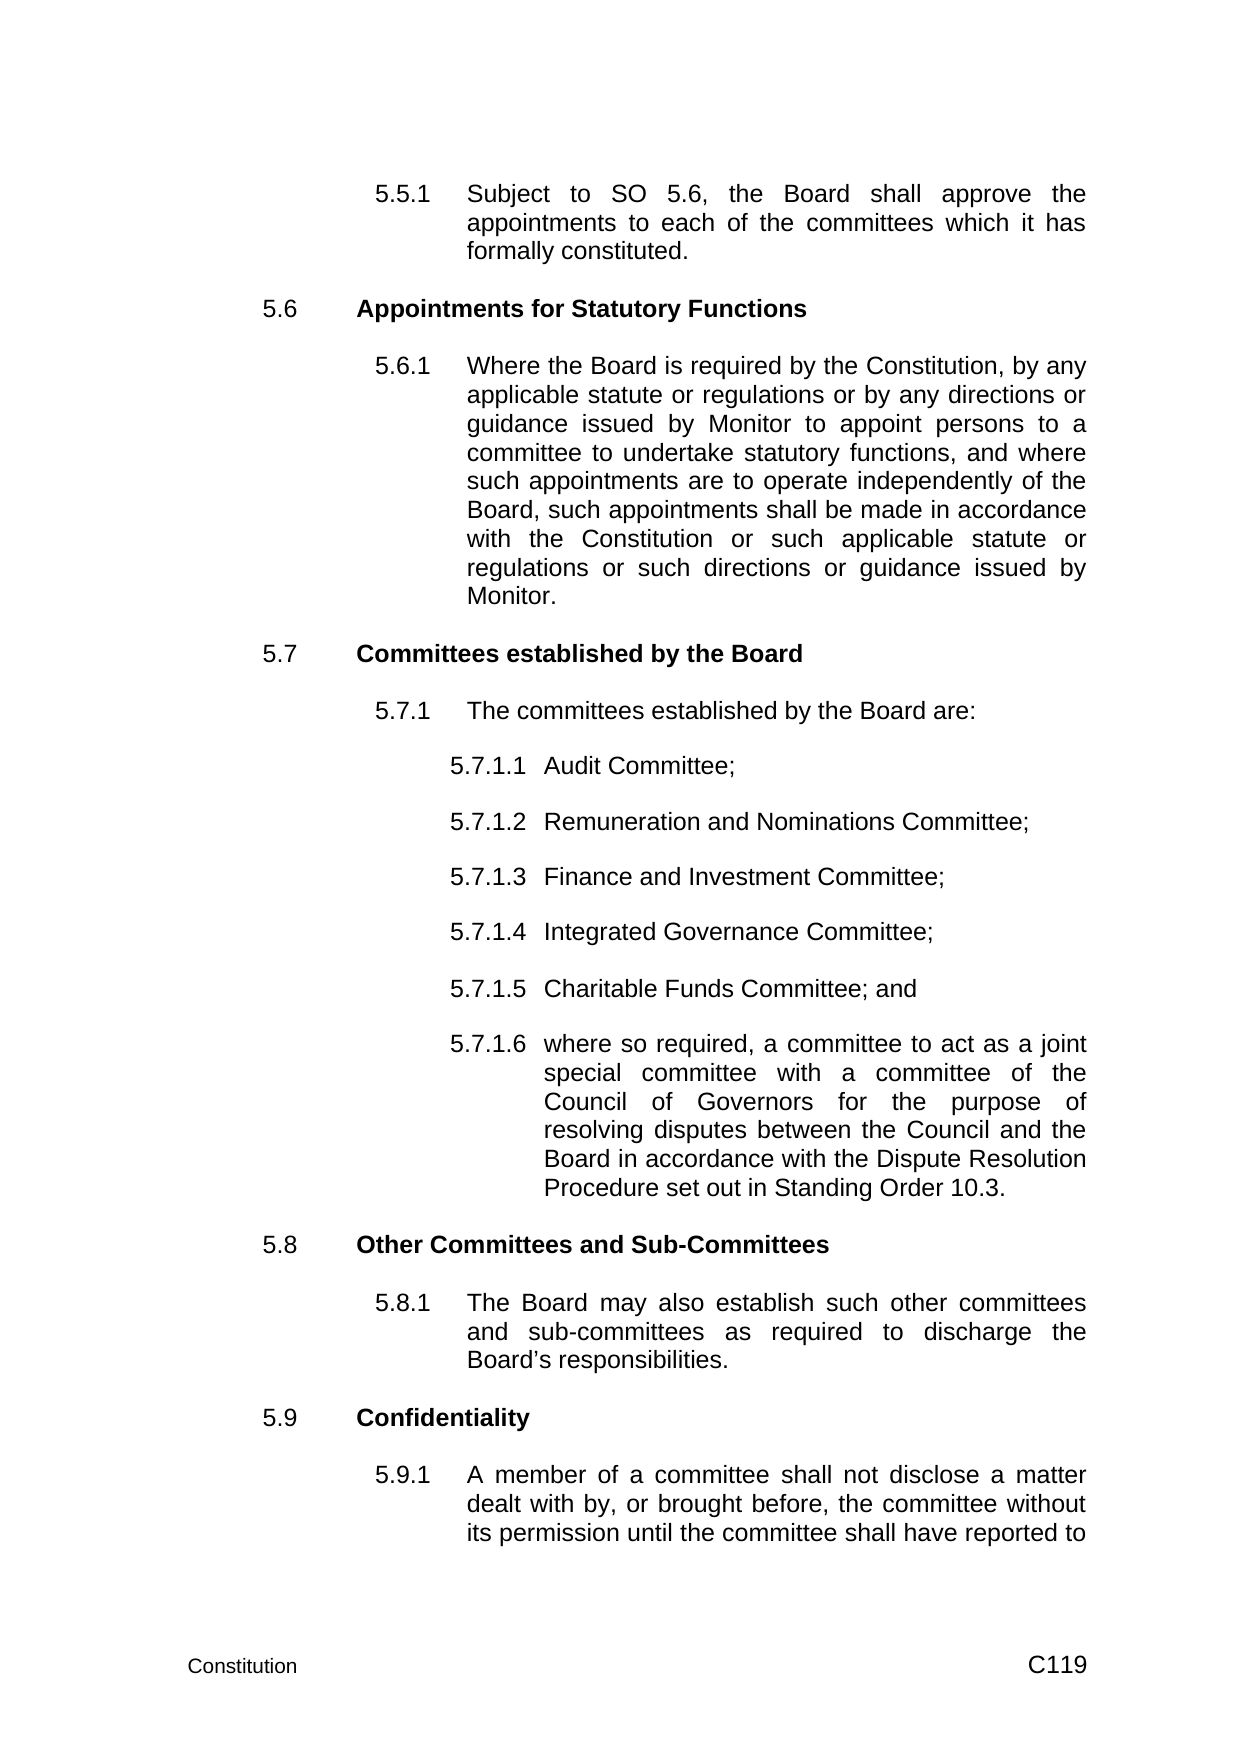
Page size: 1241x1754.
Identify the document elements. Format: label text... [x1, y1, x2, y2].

list 5.7.1.4 Integrated Governance Committee; [450, 917, 1087, 945]
list 5.9 Confidentiality [262, 1403, 1087, 1432]
list 5.6.1 Where the Board is required by the Constitution, by any applicable statute or regulations or by any directions or guidance issued by Monitor to appoint persons to a committee to undertake statutory functions, and where such appointments are to operate independently of the Board, such appointments shall be made in accordance with the Constitution or such applicable statute or regulations or such directions or guidance issued by Monitor. [375, 351, 1087, 610]
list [375, 1461, 1087, 1547]
list 5.7.1.5 Charitable Funds Committee; and [450, 974, 1087, 1003]
list 5.7.1.2 Remuneration and Nominations Committee; [450, 806, 1087, 835]
list 5.7.1 The committees established by the Board are: [375, 696, 1087, 725]
list 5.8 Other Committees and Sub-Committees [262, 1231, 1087, 1259]
list 5.7.1.3 Finance and Investment Committee; [450, 862, 1087, 890]
list 5.5.1 Subject to SO 5.6, the Board shall approve the appointments to each of the committees which it has formally constituted. [375, 179, 1087, 265]
list 5.6 Appointments for Statutory Functions [262, 294, 1087, 322]
list 5.7 Committees established by the Board [262, 639, 1087, 667]
list 5.7.1.6 where so required, a committee to act as a joint special committee with a committee of the Council of Governors for the purpose of resolving disputes between the Council and the Board in accordance with the Dispute Resolution Procedure set out in Standing Order 10.3. [450, 1029, 1087, 1202]
list 5.8.1 The Board may also establish such other committees and sub-committees as required to discharge the Board’s responsibilities. [375, 1288, 1087, 1374]
list 5.7.1.1 Audit Committee; [450, 751, 1087, 780]
